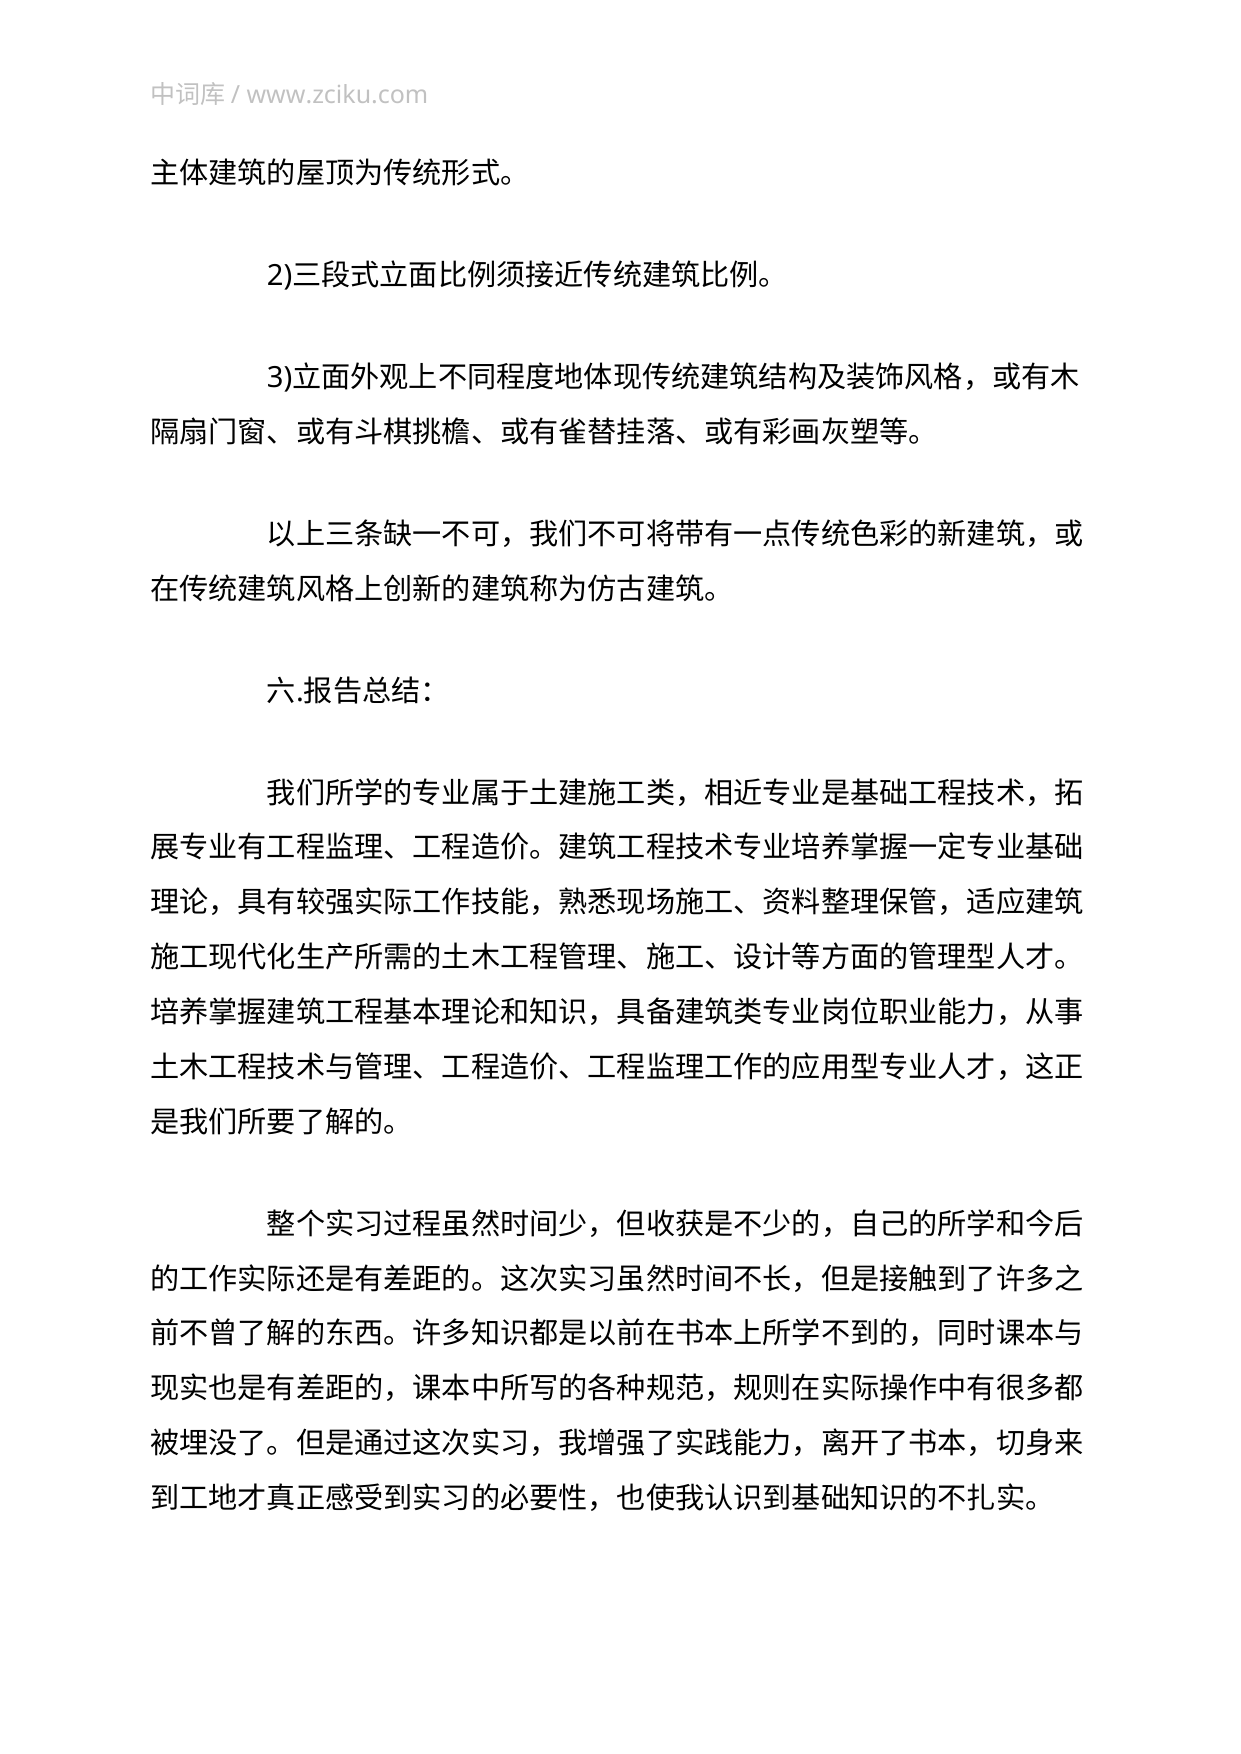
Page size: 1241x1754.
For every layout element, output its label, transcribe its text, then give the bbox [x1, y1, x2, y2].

text 整个实习过程虽然时间少，但收获是不少的，自己的所学和今后的工作实际还是有差距的。这次实习虽然时间不长，但是接触到了许多之前不曾了解的东西。许多知识都是以前在书本上所学不到的，同时课本与现实也是有差距的，课本中所写的各种规范，规则在实际操作中有很多都被埋没了。但是通过这次实习，我增强了实践能力，离开了书本，切身来到工地才真正感受到实习的必要性，也使我认识到基础知识的不扎实。 [150, 1200, 1090, 1517]
text 3)立面外观上不同程度地体现传统建筑结构及装饰风格，或有木隔扇门窗、或有斗棋挑檐、或有雀替挂落、或有彩画灰塑等。 [150, 354, 1090, 451]
text 2)三段式立面比例须接近传统建筑比例。 [150, 252, 1090, 294]
text 我们所学的专业属于土建施工类，相近专业是基础工程技术，拓展专业有工程监理、工程造价。建筑工程技术专业培养掌握一定专业基础理论，具有较强实际工作技能，熟悉现场施工、资料整理保管，适应建筑施工现代化生产所需的土木工程管理、施工、设计等方面的管理型人才。培养掌握建筑工程基本理论和知识，具备建筑类专业岗位职业能力，从事土木工程技术与管理、工程造价、工程监理工作的应用型专业人才，这正是我们所要了解的。 [150, 769, 1090, 1141]
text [150, 150, 1090, 192]
text 六.报告总结： [150, 667, 1090, 709]
text 以上三条缺一不可，我们不可将带有一点传统色彩的新建筑，或在传统建筑风格上创新的建筑称为仿古建筑。 [150, 511, 1090, 608]
